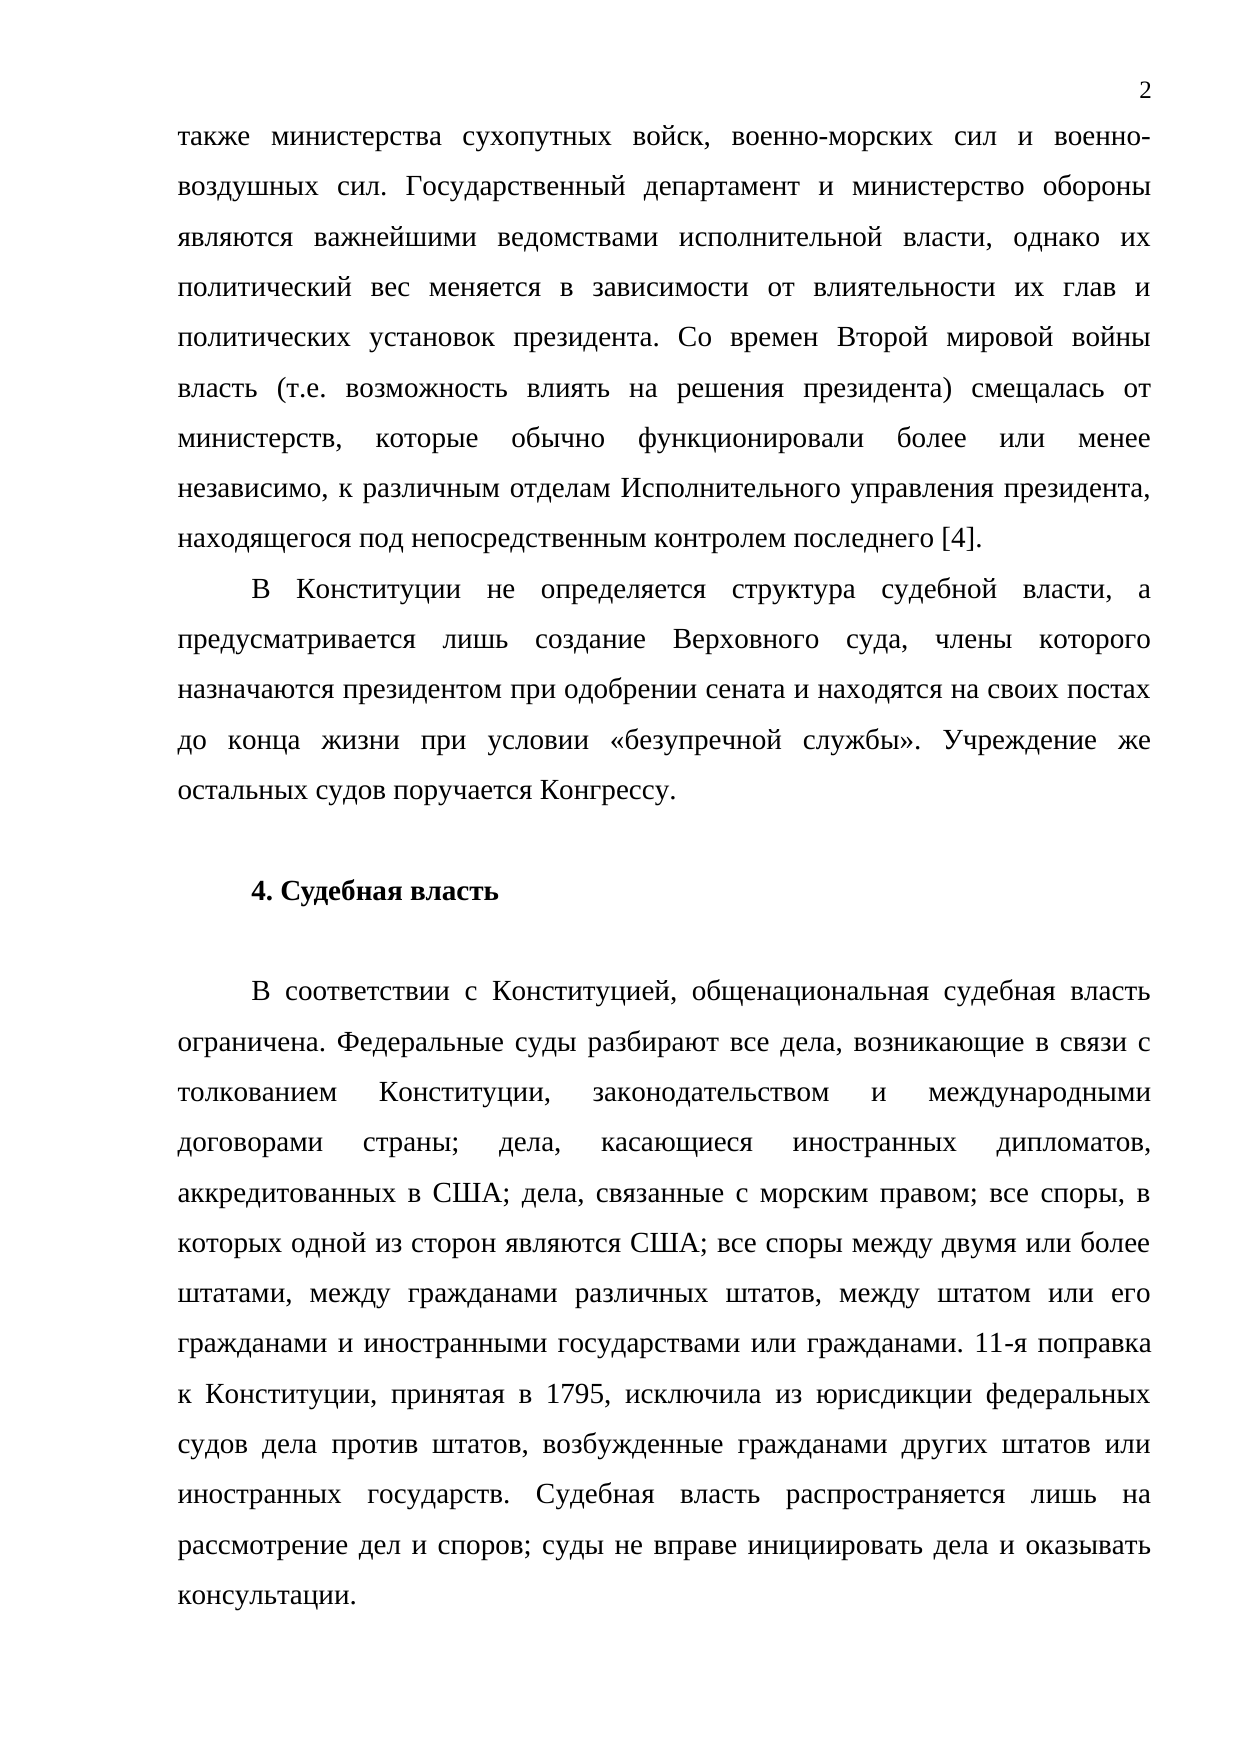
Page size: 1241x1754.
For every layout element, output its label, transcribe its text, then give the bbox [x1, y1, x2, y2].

text В соответствии с Конституцией, общенациональная судебная власть ограничена. Федеральные суды разбирают все дела, возникающие в связи с толкованием Конституции, законодательством и международными договорами страны; дела, касающиеся иностранных дипломатов, аккредитованных в США; дела, связанные с морским правом; все споры, в которых одной из сторон являются США; все споры между двумя или более штатами, между гражданами различных штатов, между штатом или его гражданами и иностранными государствами или гражданами. 11-я поправка к Конституции, принятая в 1795, исключила из юрисдикции федеральных судов дела против штатов, возбужденные гражданами других штатов или иностранных государств. Судебная власть распространяется лишь на рассмотрение дел и споров; суды не вправе инициировать дела и оказывать консультации. [177, 973, 1152, 1611]
subtitle 4. Судебная власть [177, 873, 1152, 906]
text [177, 118, 1152, 554]
text В Конституции не определяется структура судебной власти, а предусматривается лишь создание Верховного суда, члены которого назначаются президентом при одобрении сената и находятся на своих постах до конца жизни при условии «безупречной службы». Учреждение же остальных судов поручается Конгрессу. [177, 571, 1152, 806]
